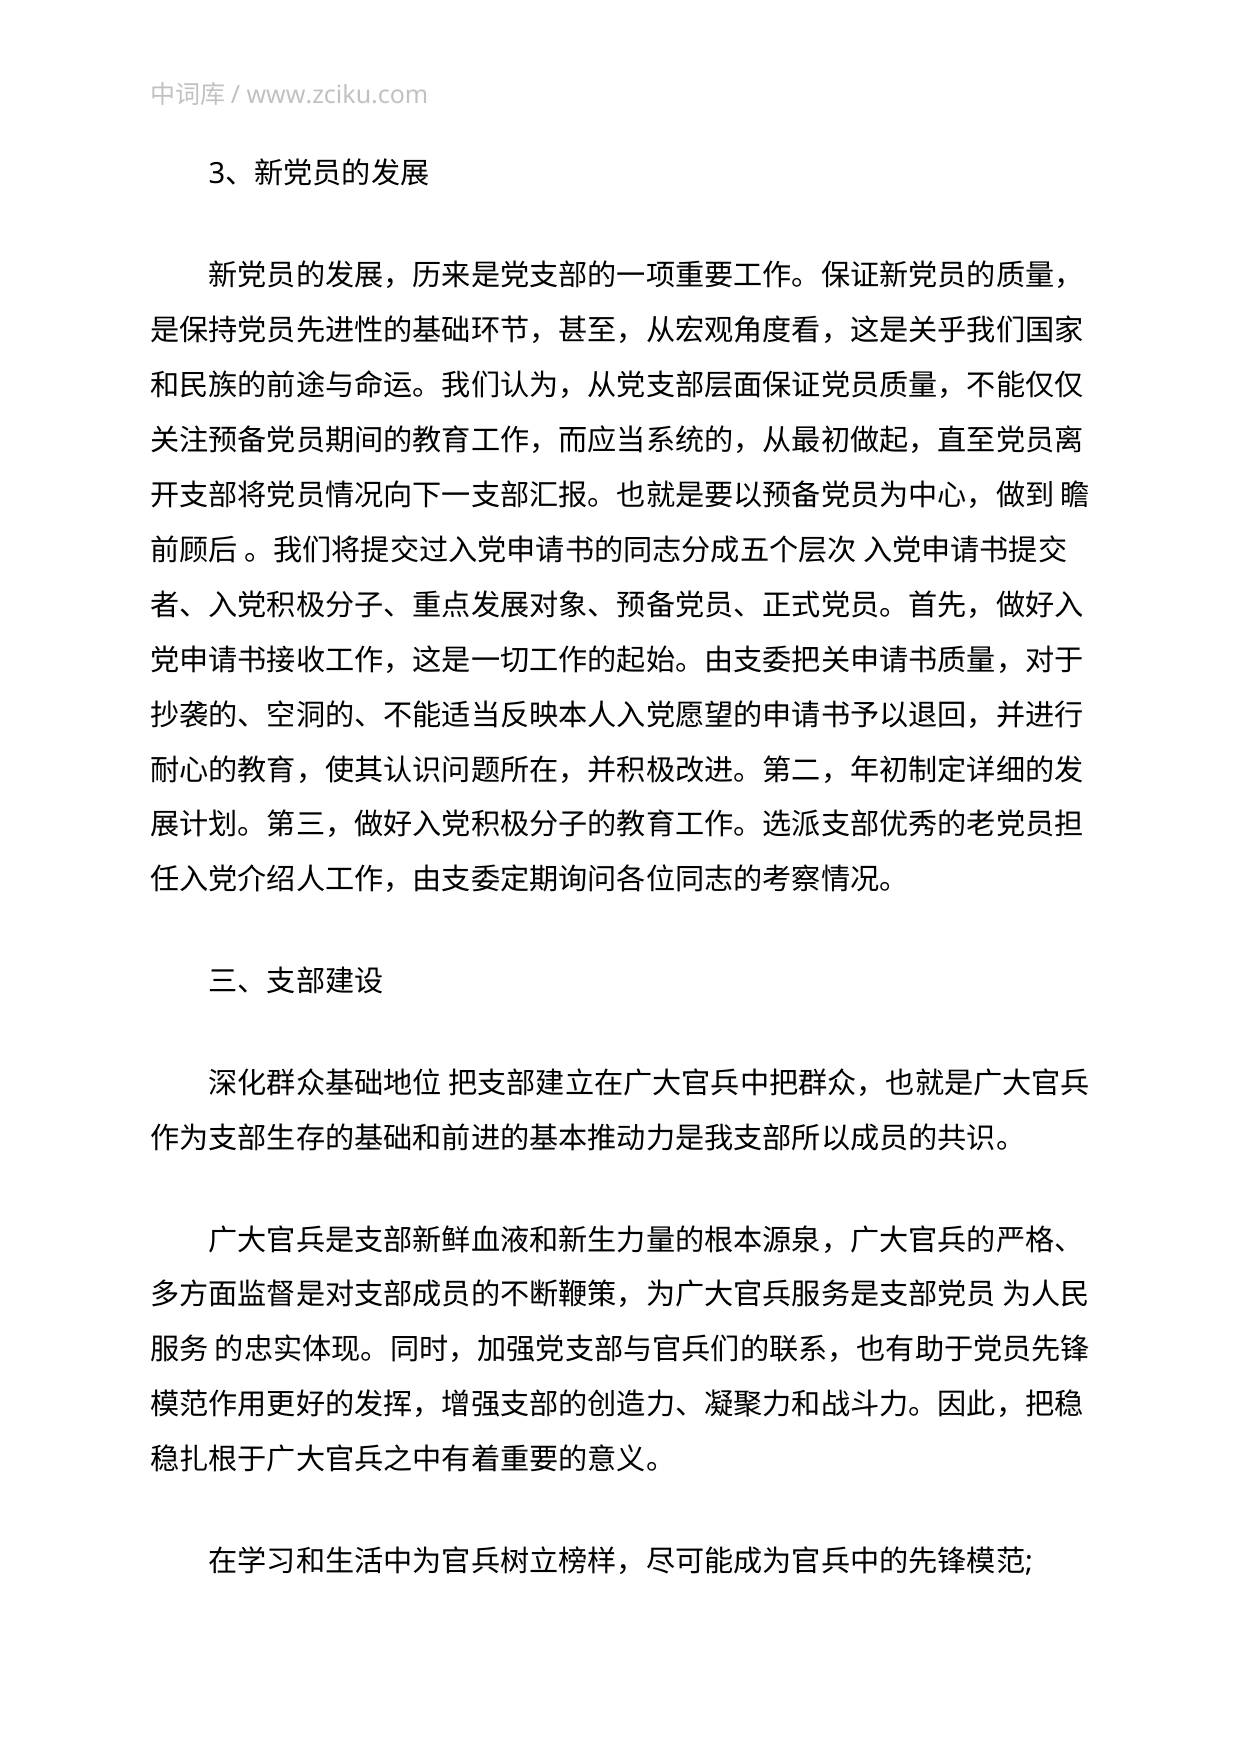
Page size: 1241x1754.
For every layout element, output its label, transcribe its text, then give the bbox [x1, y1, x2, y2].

text 新党员的发展，历来是党支部的一项重要工作。保证新党员的质量，是保持党员先进性的基础环节，甚至，从宏观角度看，这是关乎我们国家和民族的前途与命运。我们认为，从党支部层面保证党员质量，不能仅仅关注预备党员期间的教育工作，而应当系统的，从最初做起，直至党员离开支部将党员情况向下一支部汇报。也就是要以预备党员为中心，做到 瞻前顾后 。我们将提交过入党申请书的同志分成五个层次 入党申请书提交者、入党积极分子、重点发展对象、预备党员、正式党员。首先，做好入党申请书接收工作，这是一切工作的起始。由支委把关申请书质量，对于抄袭的、空洞的、不能适当反映本人入党愿望的申请书予以退回，并进行耐心的教育，使其认识问题所在，并积极改进。第二，年初制定详细的发展计划。第三，做好入党积极分子的教育工作。选派支部优秀的老党员担任入党介绍人工作，由支委定期询问各位同志的考察情况。 [150, 252, 1090, 898]
text 深化群众基础地位 把支部建立在广大官兵中把群众，也就是广大官兵作为支部生存的基础和前进的基本推动力是我支部所以成员的共识。 [150, 1059, 1090, 1157]
text 三、支部建设 [150, 958, 1090, 1000]
text 在学习和生活中为官兵树立榜样，尽可能成为官兵中的先锋模范; [150, 1537, 1090, 1580]
text 3、新党员的发展 [150, 150, 1090, 192]
text 广大官兵是支部新鲜血液和新生力量的根本源泉，广大官兵的严格、多方面监督是对支部成员的不断鞭策，为广大官兵服务是支部党员 为人民服务 的忠实体现。同时，加强党支部与官兵们的联系，也有助于党员先锋模范作用更好的发挥，增强支部的创造力、凝聚力和战斗力。因此，把稳稳扎根于广大官兵之中有着重要的意义。 [150, 1216, 1090, 1478]
